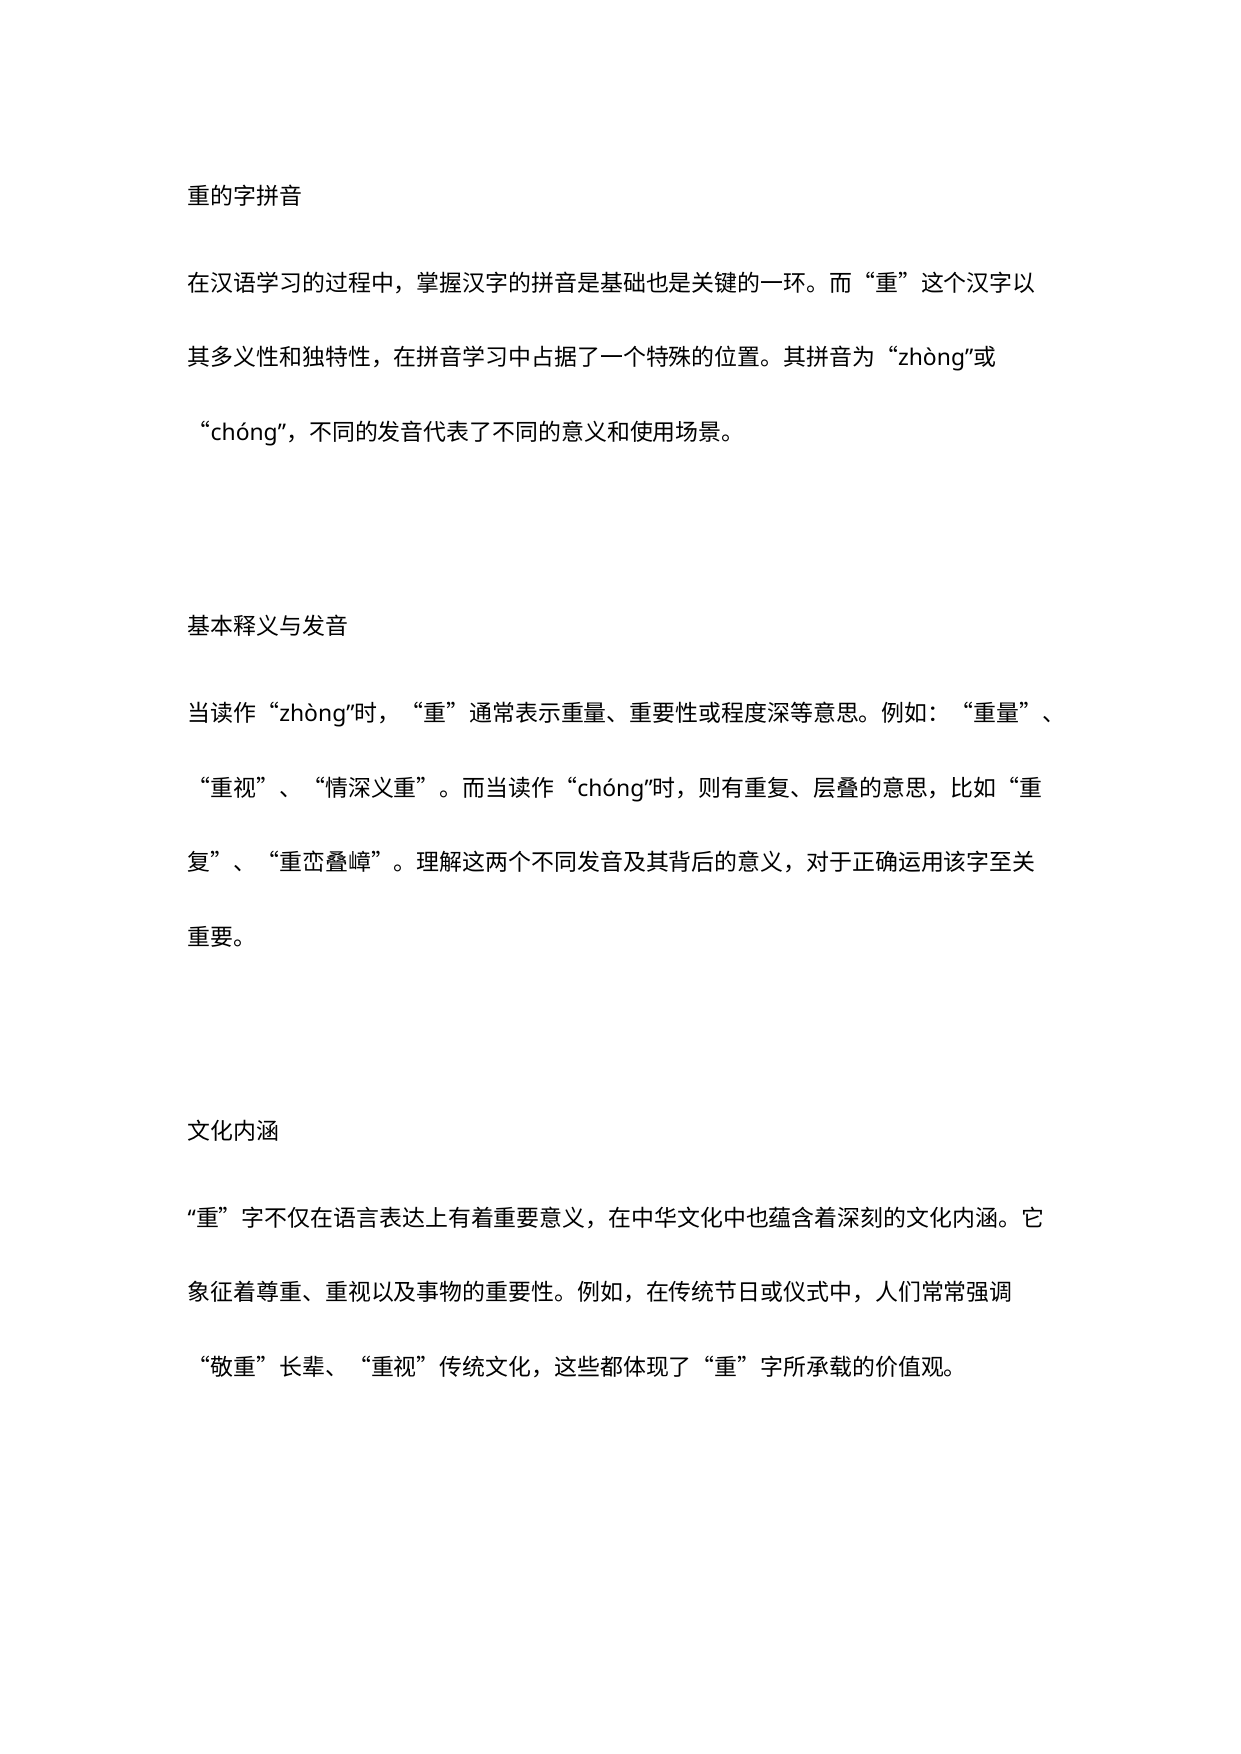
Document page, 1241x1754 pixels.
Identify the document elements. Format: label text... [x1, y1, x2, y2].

text 基本释义与发音 [187, 592, 1053, 657]
text 重的字拼音 [187, 162, 1053, 227]
text 当读作“zhòng”时，“重”通常表示重量、重要性或程度深等意思。例如：“重量”、“重视”、“情深义重”。而当读作“chóng”时，则有重复、层叠的意思，比如“重复”、“重峦叠嶂”。理解这两个不同发音及其背后的意义，对于正确运用该字至关重要。 [187, 679, 1053, 968]
text 文化内涵 [187, 1097, 1053, 1162]
text “重”字不仅在语言表达上有着重要意义，在中华文化中也蕴含着深刻的文化内涵。它象征着尊重、重视以及事物的重要性。例如，在传统节日或仪式中，人们常常强调“敬重”长辈、“重视”传统文化，这些都体现了“重”字所承载的价值观。 [187, 1184, 1053, 1398]
text 在汉语学习的过程中，掌握汉字的拼音是基础也是关键的一环。而“重”这个汉字以其多义性和独特性，在拼音学习中占据了一个特殊的位置。其拼音为“zhòng”或“chóng”，不同的发音代表了不同的意义和使用场景。 [187, 248, 1053, 463]
